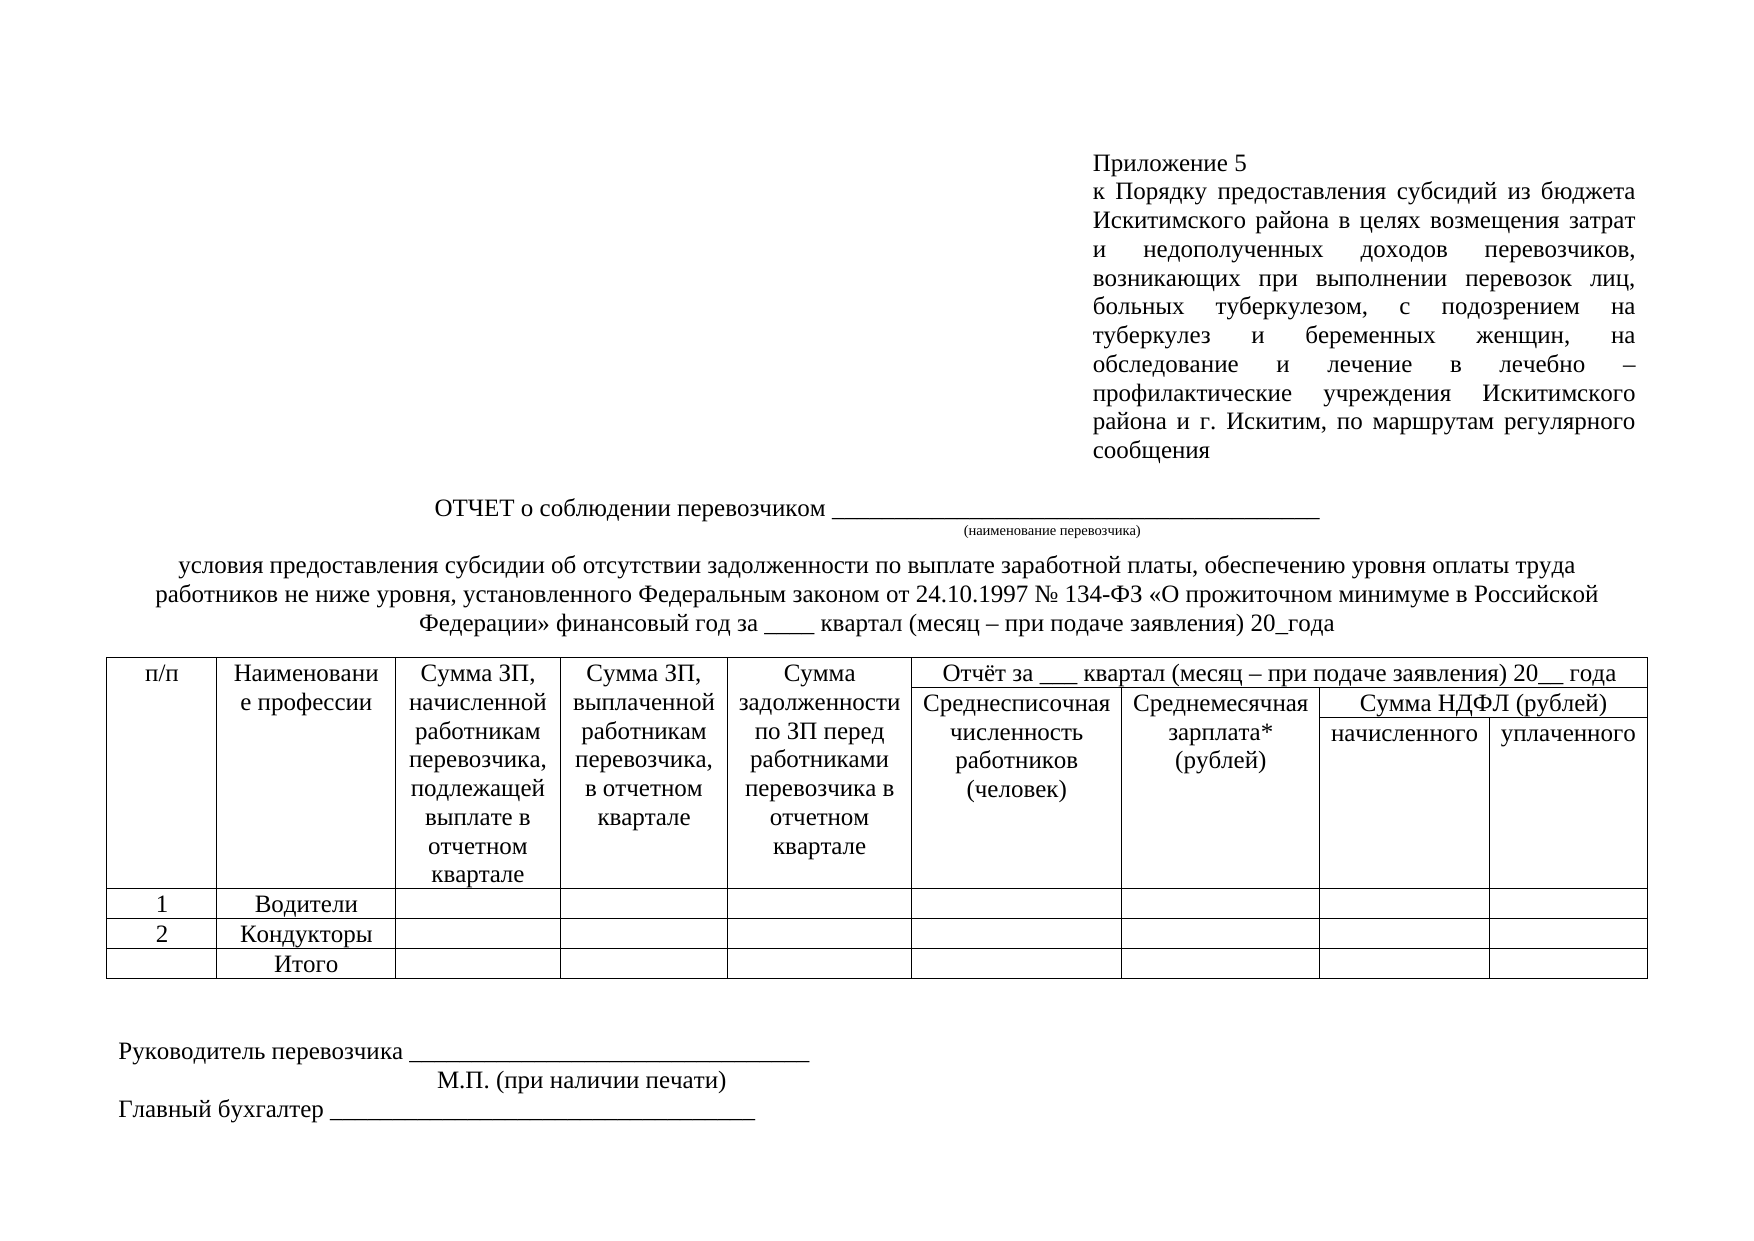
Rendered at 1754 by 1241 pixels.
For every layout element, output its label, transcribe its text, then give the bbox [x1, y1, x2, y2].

table_header Наименование профессии [217, 658, 395, 888]
table_cell [1490, 889, 1647, 918]
table_cell уплаченного [1490, 718, 1647, 888]
table_cell начисленного [1320, 718, 1489, 888]
table_header Отчёт за ___ квартал (месяц – при подаче заявления) 20__ года [912, 658, 1647, 687]
table_cell Сумма НДФЛ (рублей) [1320, 688, 1647, 717]
table_cell 2 [107, 919, 216, 948]
table_cell [1320, 949, 1489, 978]
table_cell [728, 919, 911, 948]
table_cell [396, 949, 560, 978]
table_cell [561, 919, 727, 948]
table_cell Кондукторы [217, 919, 395, 948]
table_cell Водители [217, 889, 395, 918]
table_cell 1 [107, 889, 216, 918]
table_cell [912, 889, 1121, 918]
table_cell [561, 889, 727, 918]
table_header Сумма ЗП, начисленной работникам перевозчика, подлежащей выплате в отчетном квартале [396, 658, 560, 888]
table_cell [561, 949, 727, 978]
table_cell Среднесписочная численность работников (человек) [912, 688, 1121, 888]
table_cell [1122, 919, 1319, 948]
table_cell [107, 949, 216, 978]
text М.П. (при наличии печати) [118, 1065, 1636, 1094]
table_cell [728, 949, 911, 978]
table_cell [912, 919, 1121, 948]
text Приложение 5 [1093, 148, 1636, 176]
table_cell [396, 889, 560, 918]
table_cell [1320, 919, 1489, 948]
table_cell Среднемесячная зарплата* (рублей) [1122, 688, 1319, 888]
table_header Сумма ЗП, выплаченной работникам перевозчика, в отчетном квартале [561, 658, 727, 888]
table_cell [912, 949, 1121, 978]
table_cell [1320, 889, 1489, 918]
table_cell Итого [217, 949, 395, 978]
text Главный бухгалтер __________________________________ [118, 1094, 1636, 1122]
table_cell [728, 889, 911, 918]
table_cell [1122, 889, 1319, 918]
table_cell [396, 919, 560, 948]
text к Порядку предоставления субсидий из бюджета Искитимского района в целях возмещения затрат и недополученных доходов перевозчиков, возникающих при выполнении перевозок лиц, больных туберкулезом, с подозрением на туберкулез и беременных женщин, на обследование и лечение в лечебно – профилактические учреждения Искитимского района и г. Искитим, по маршрутам регулярного сообщения [1093, 176, 1636, 464]
text Руководитель перевозчика ________________________________ [118, 1036, 1636, 1065]
table_header Сумма задолженности по ЗП перед работниками перевозчика в отчетном квартале [728, 658, 911, 888]
table_header п/п [107, 658, 216, 888]
text (наименование перевозчика) [118, 521, 1636, 550]
table_cell [1490, 919, 1647, 948]
table_cell [1122, 949, 1319, 978]
text ОТЧЕТ о соблюдении перевозчиком _______________________________________ [118, 493, 1636, 521]
text условия предоставления субсидии об отсутствии задолженности по выплате заработной платы, обеспечению уровня оплаты труда работников не ниже уровня, установленного Федеральным законом от 24.10.1997 № 134-ФЗ «О прожиточном минимуме в Российской Федерации» финансовый год за ____ квартал (месяц – при подаче заявления) 20_года [118, 550, 1636, 636]
table_cell [1490, 949, 1647, 978]
